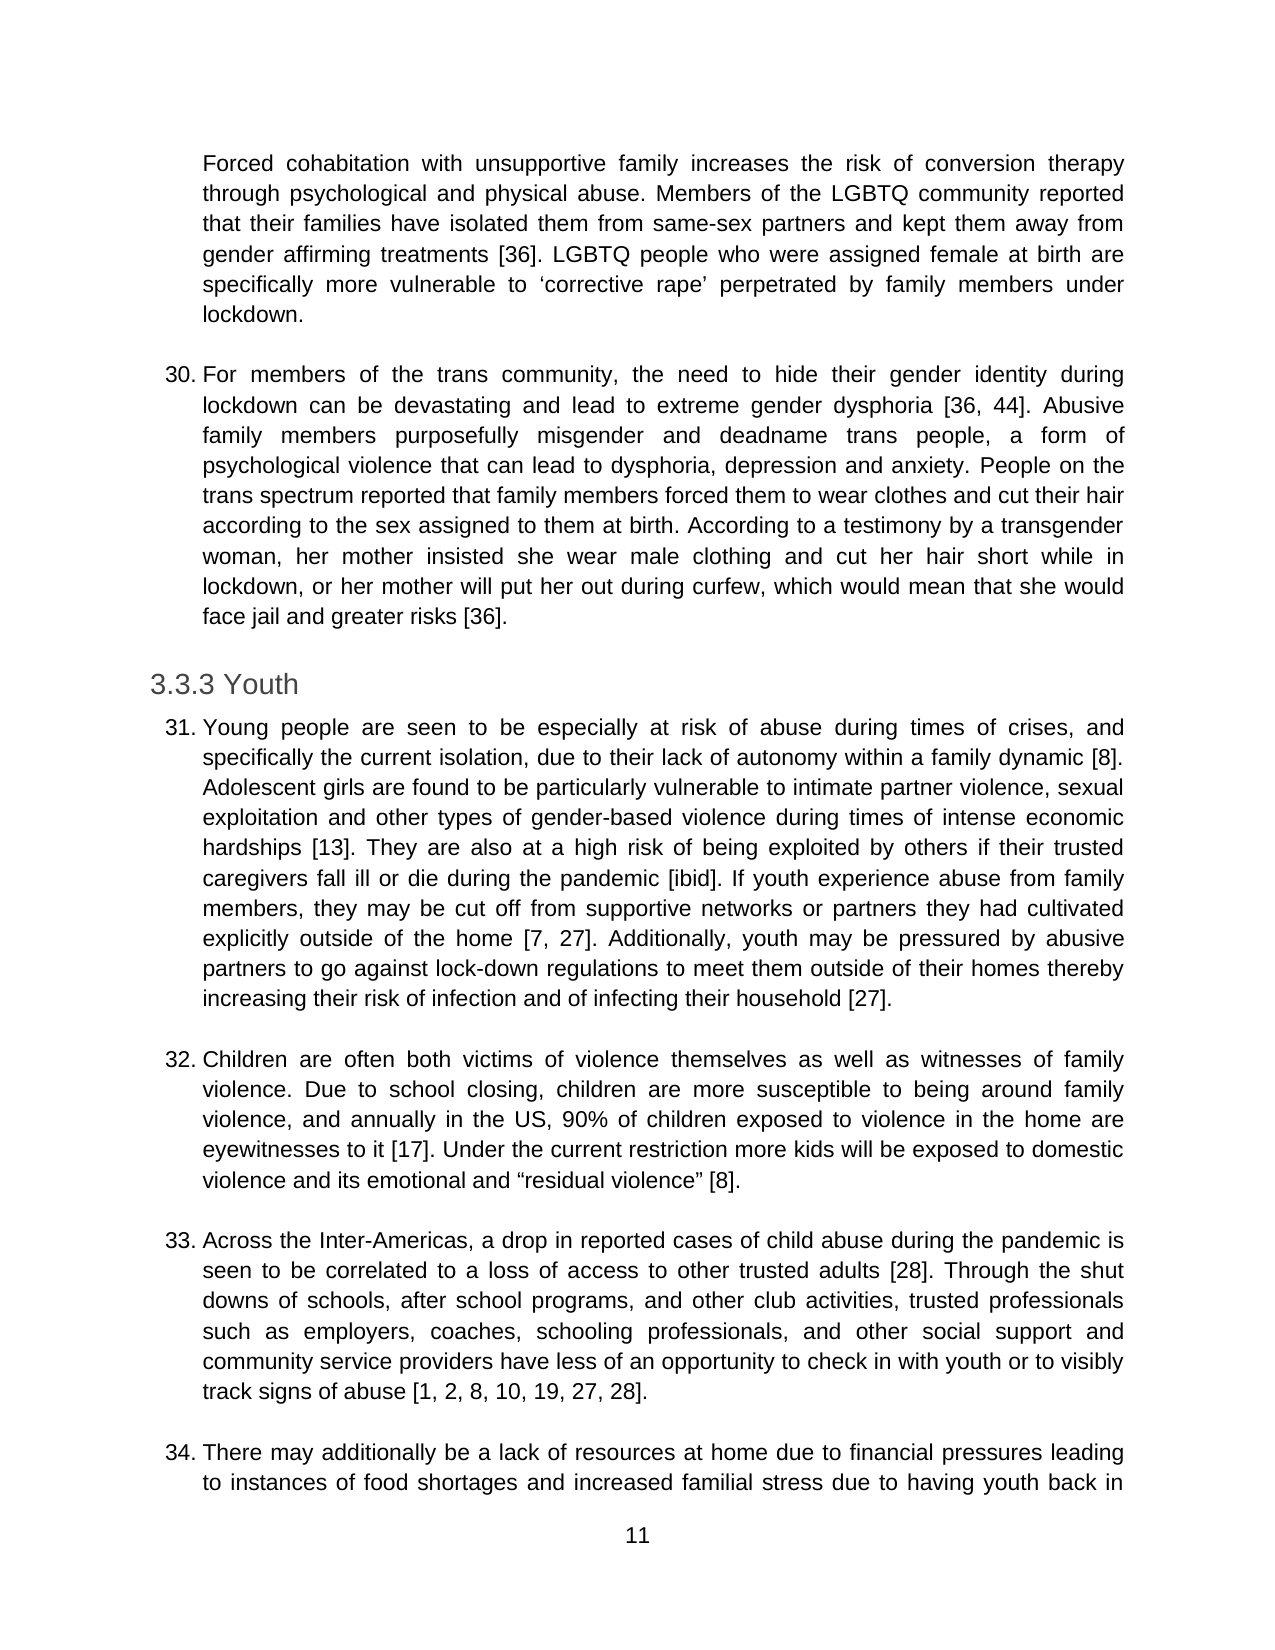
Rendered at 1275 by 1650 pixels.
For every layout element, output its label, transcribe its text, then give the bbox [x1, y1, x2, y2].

list Across the Inter-Americas, a drop in reported cases of child abuse during the pandemic is seen to be correlated to a loss of access to other trusted adults [28]. Through the shut downs of schools, after school programs, and other club activities, trusted professionals such as employers, coaches, schooling professionals, and other social support and community service providers have less of an opportunity to check in with youth or to visibly track signs of abuse [1, 2, 8, 10, 19, 27, 28]. [165, 1227, 1125, 1404]
list Children are often both victims of violence themselves as well as witnesses of family violence. Due to school closing, children are more susceptible to being around family violence, and annually in the US, 90% of children exposed to violence in the home are eyewitnesses to it [17]. Under the current restriction more kids will be exposed to domestic violence and its emotional and “residual violence” [8]. [165, 1046, 1125, 1193]
subtitle 3.3.3 Youth [150, 667, 1125, 700]
list Young people are seen to be especially at risk of abuse during times of crises, and specifically the current isolation, due to their lack of autonomy within a family dynamic [8]. Adolescent girls are found to be particularly vulnerable to intimate partner violence, sexual exploitation and other types of gender-based violence during times of intense economic hardships [13]. They are also at a high risk of being exploited by others if their trusted caregivers fall ill or die during the pandemic [ibid]. If youth experience abuse from family members, they may be cut off from supportive networks or partners they had cultivated explicitly outside of the home [7, 27]. Additionally, youth may be pressured by abusive partners to go against lock-down regulations to meet them outside of their homes thereby increasing their risk of infection and of infecting their household [27]. [165, 713, 1125, 1012]
list For members of the trans community, the need to hide their gender identity during lockdown can be devastating and lead to extreme gender dysphoria [36, 44]. Abusive family members purposefully misgender and deadname trans people, a form of psychological violence that can lead to dysphoria, depression and anxiety. People on the trans spectrum reported that family members forced them to wear clothes and cut their hair according to the sex assigned to them at birth. According to a testimony by a transgender woman, her mother insisted she wear male clothing and cut her hair short while in lockdown, or her mother will put her out during curfew, which would mean that she would face jail and greater risks [36]. [165, 361, 1125, 629]
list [165, 150, 1125, 327]
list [165, 1438, 1125, 1495]
